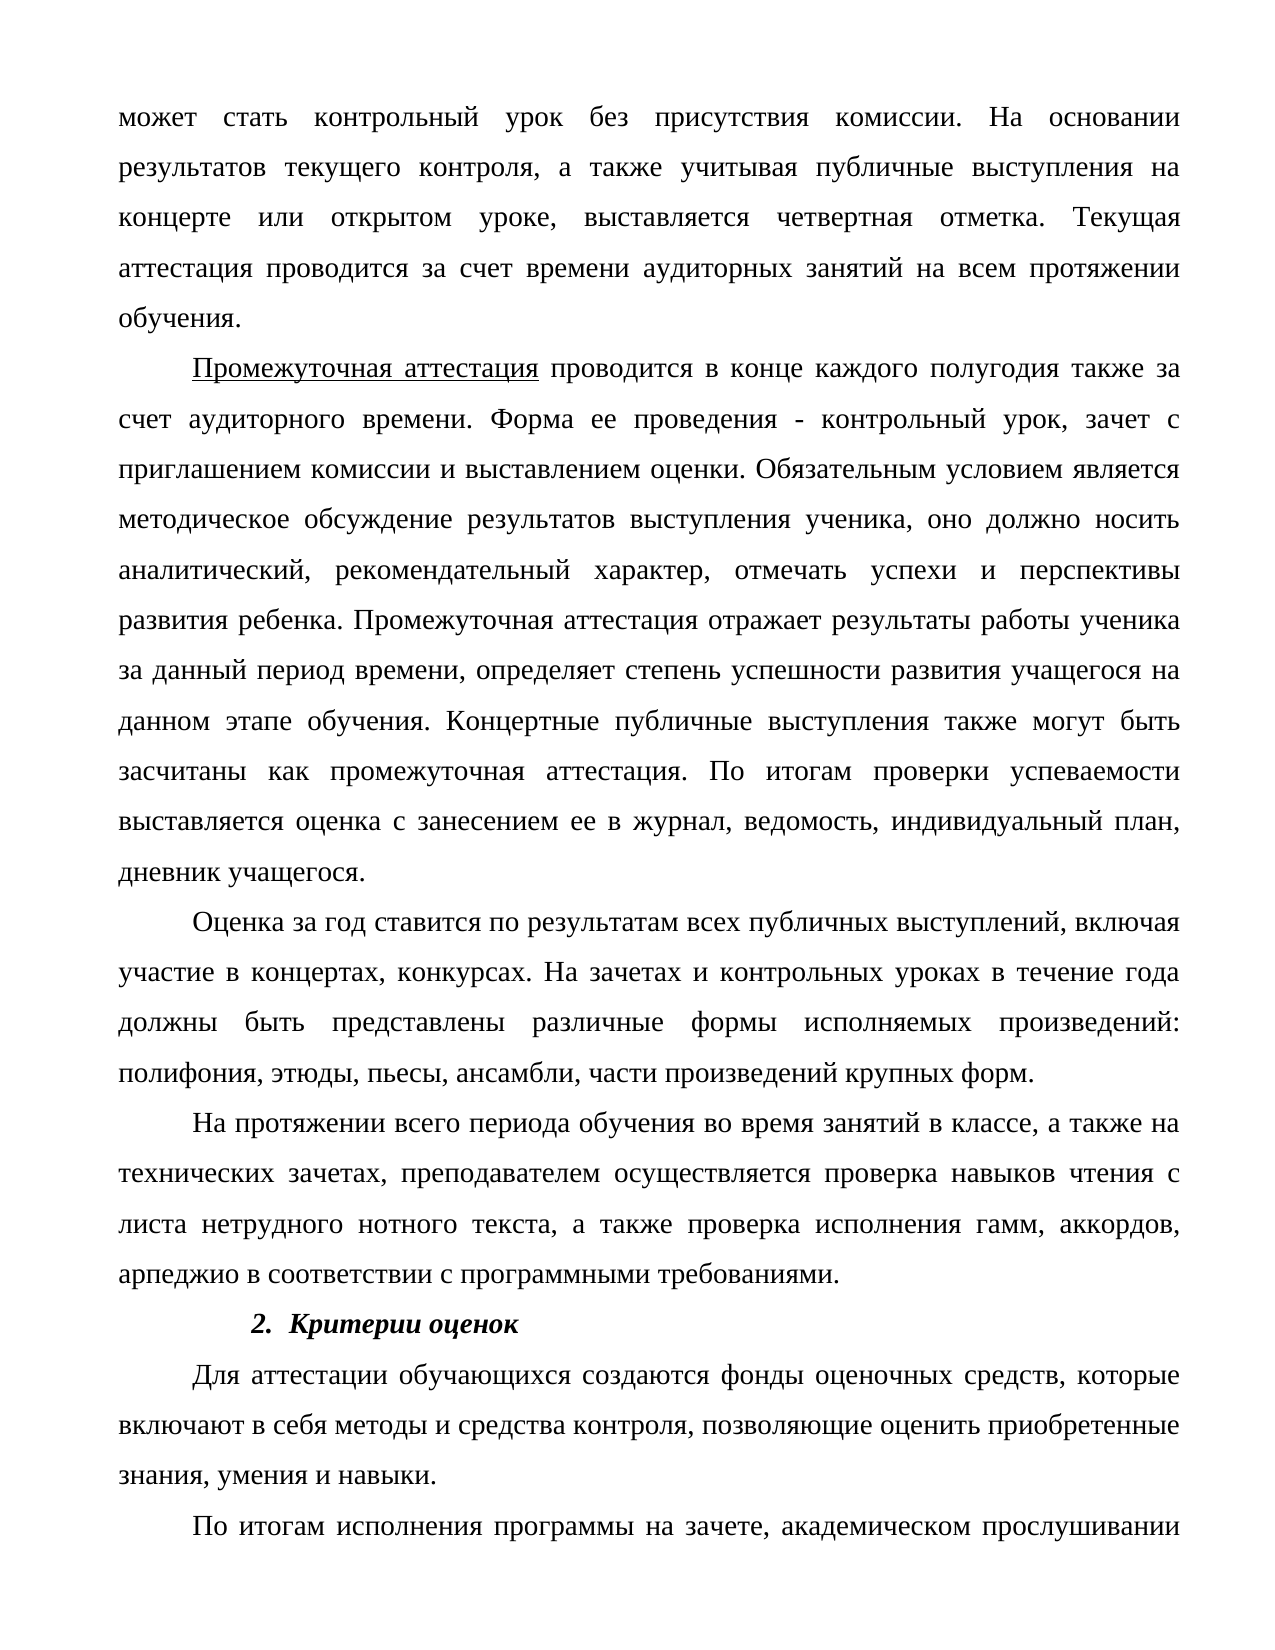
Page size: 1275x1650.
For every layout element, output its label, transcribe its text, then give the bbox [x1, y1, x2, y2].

text Промежуточная аттестация проводится в конце каждого полугодия также за счет аудиторного времени. Форма ее проведения - контрольный урок, зачет с приглашением комиссии и выставлением оценки. Обязательным условием является методическое обсуждение результатов выступления ученика, оно должно носить аналитический, рекомендательный характер, отмечать успехи и перспективы развития ребенка. Промежуточная аттестация отражает результаты работы ученика за данный период времени, определяет степень успешности развития учащегося на данном этапе обучения. Концертные публичные выступления также могут быть засчитаны как промежуточная аттестация. По итогам проверки успеваемости выставляется оценка с занесением ее в журнал, ведомость, индивидуальный план, дневник учащегося. [118, 351, 1181, 887]
text Оценка за год ставится по результатам всех публичных выступлений, включая участие в концертах, конкурсах. На зачетах и контрольных уроках в течение года должны быть представлены различные формы исполняемых произведений: полифония, этюды, пьесы, ансамбли, части произведений крупных форм. [118, 904, 1181, 1088]
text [118, 1508, 1181, 1541]
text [118, 99, 1181, 334]
list Критерии оценок [251, 1306, 1181, 1340]
text На протяжении всего периода обучения во время занятий в классе, а также на технических зачетах, преподавателем осуществляется проверка навыков чтения с листа нетрудного нотного текста, а также проверка исполнения гамм, аккордов, арпеджио в соответствии с программными требованиями. [118, 1105, 1181, 1290]
list Для аттестации обучающихся создаются фонды оценочных средств, которые включают в себя методы и средства контроля, позволяющие оценить приобретенные знания, умения и навыки. [118, 1357, 1181, 1491]
